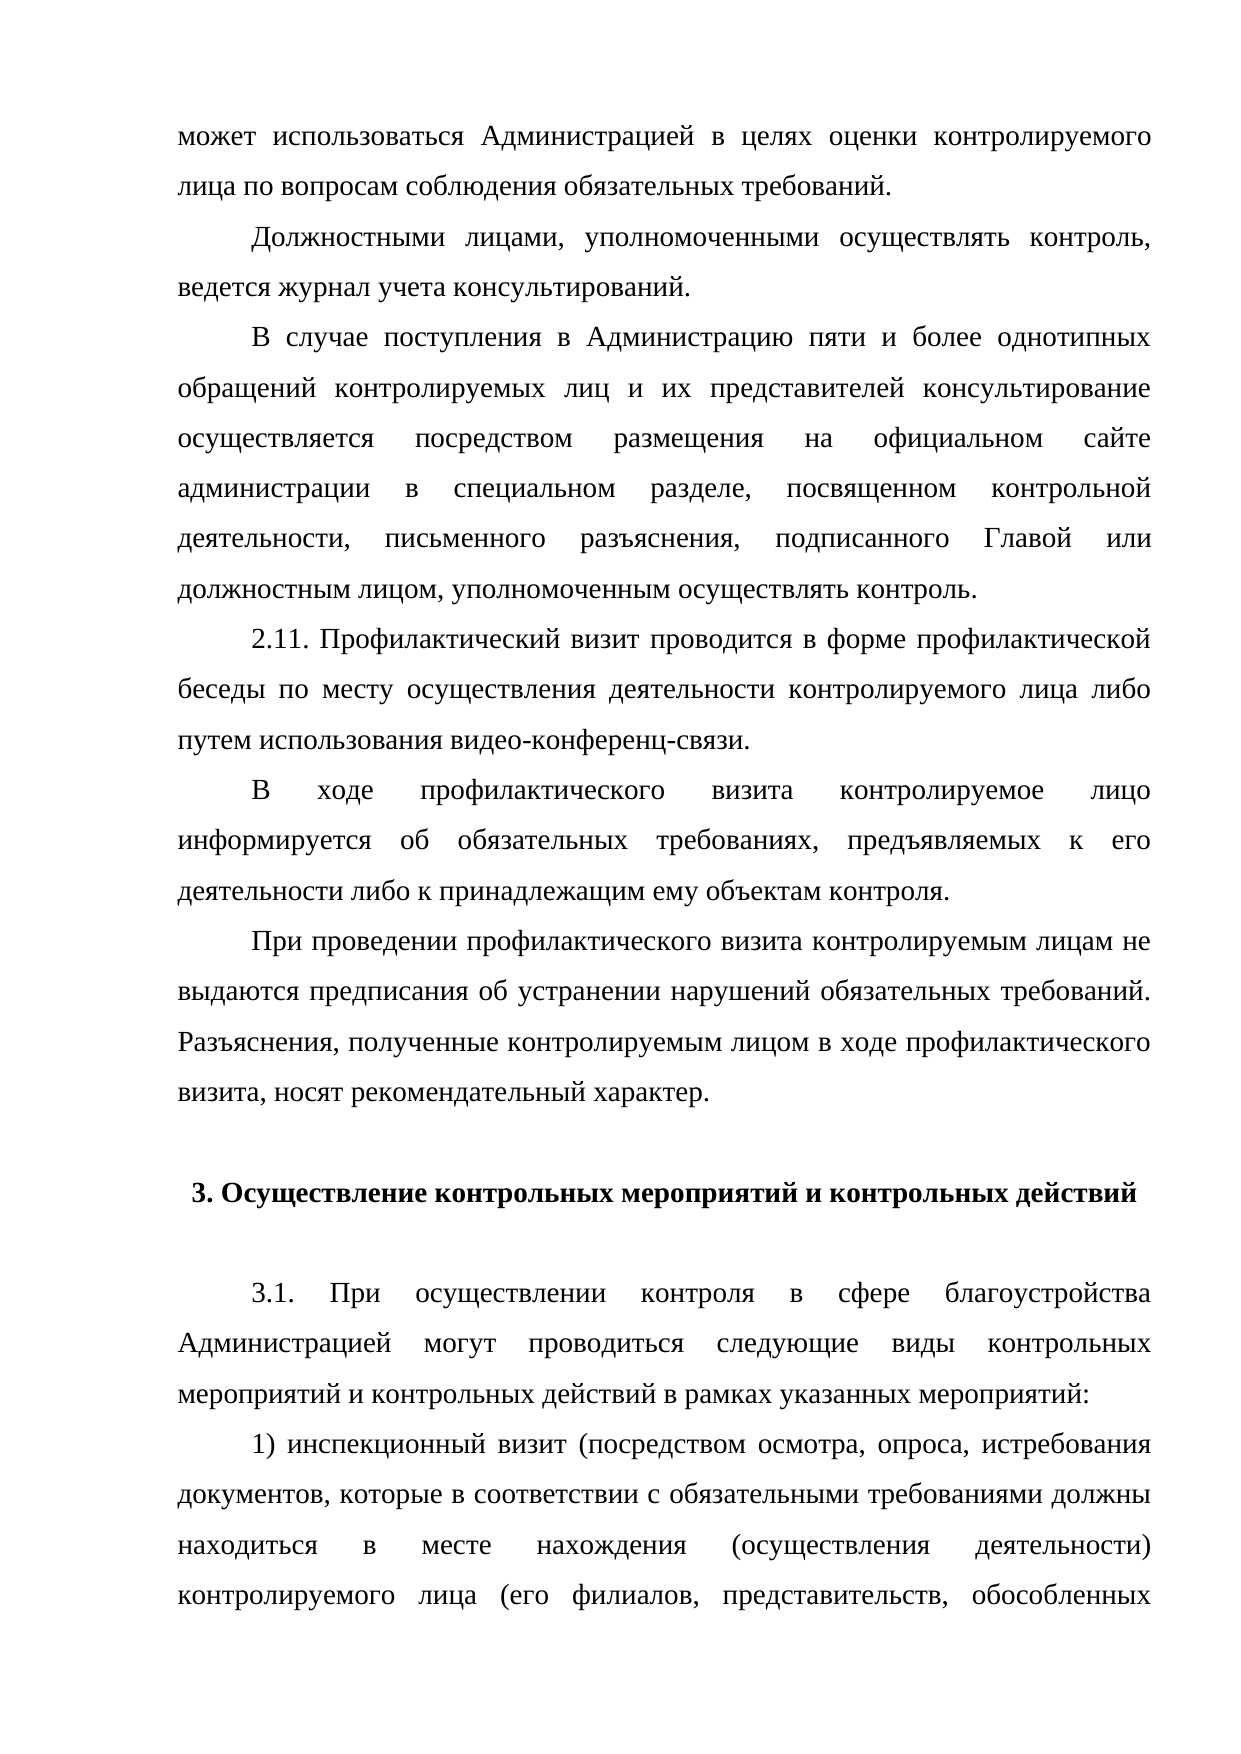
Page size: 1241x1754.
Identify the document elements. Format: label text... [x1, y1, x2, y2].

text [177, 1426, 1152, 1611]
text При проведении профилактического визита контролируемым лицам не выдаются предписания об устранении нарушений обязательных требований. Разъяснения, полученные контролируемым лицом в ходе профилактического визита, носят рекомендательный характер. [177, 923, 1152, 1108]
text 3. Осуществление контрольных мероприятий и контрольных действий [177, 1175, 1152, 1208]
text В случае поступления в Администрацию пяти и более однотипных обращений контролируемых лиц и их представителей консультирование осуществляется посредством размещения на официальном сайте администрации в специальном разделе, посвященном контрольной деятельности, письменного разъяснения, подписанного Главой или должностным лицом, уполномоченным осуществлять контроль. [177, 319, 1152, 604]
text Должностными лицами, уполномоченными осуществлять контроль, ведется журнал учета консультирований. [177, 219, 1152, 303]
text 3.1. При осуществлении контроля в сфере благоустройства Администрацией могут проводиться следующие виды контрольных мероприятий и контрольных действий в рамках указанных мероприятий: [177, 1275, 1152, 1409]
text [177, 118, 1152, 202]
text В ходе профилактического визита контролируемое лицо информируется об обязательных требованиях, предъявляемых к его деятельности либо к принадлежащим ему объектам контроля. [177, 772, 1152, 906]
text 2.11. Профилактический визит проводится в форме профилактической беседы по месту осуществления деятельности контролируемого лица либо путем использования видео-конференц-связи. [177, 621, 1152, 755]
